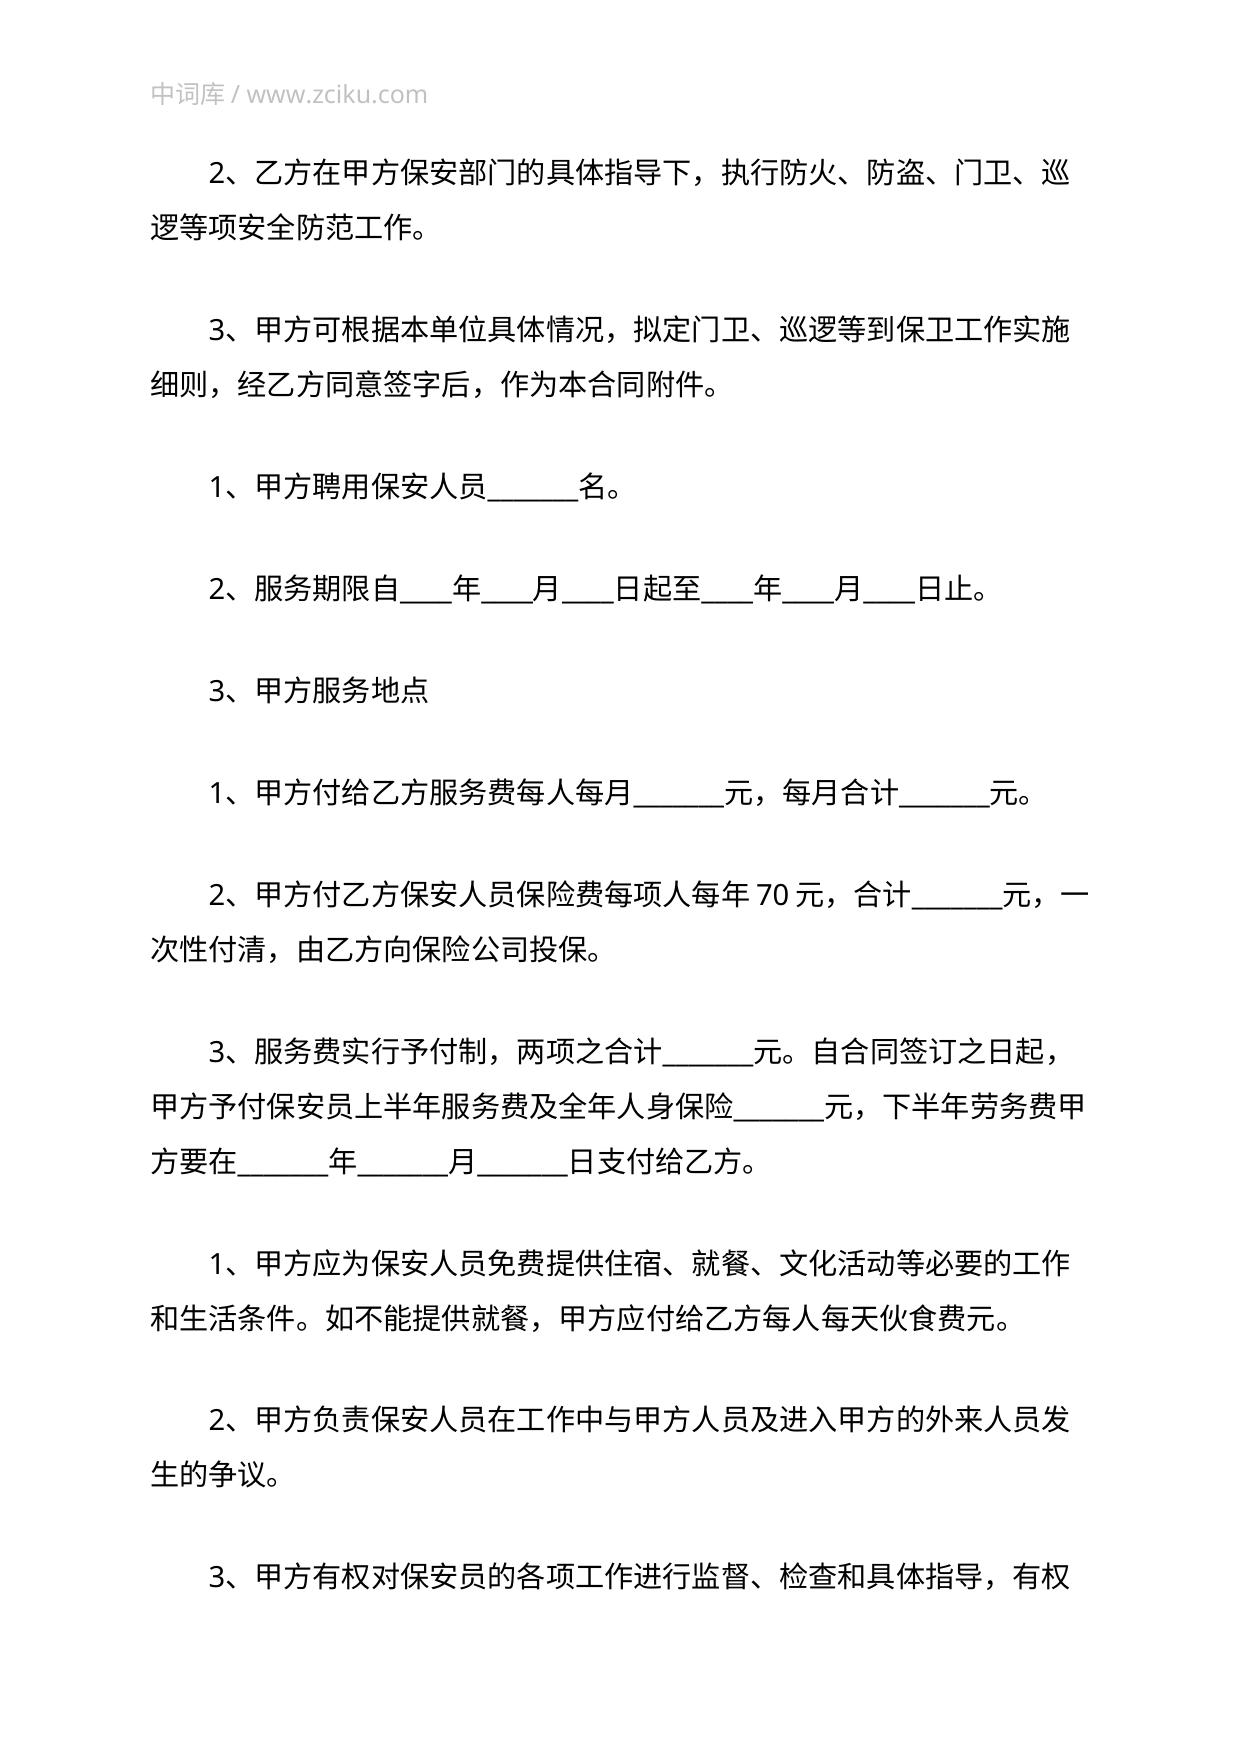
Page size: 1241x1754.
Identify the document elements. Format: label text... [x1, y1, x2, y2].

text 2、甲方负责保安人员在工作中与甲方人员及进入甲方的外来人员发生的争议。 [150, 1397, 1090, 1494]
text 2、甲方付乙方保安人员保险费每项人每年70元，合计_______元，一次性付清，由乙方向保险公司投保。 [150, 871, 1090, 969]
text 3、甲方可根据本单位具体情况，拟定门卫、巡逻等到保卫工作实施细则，经乙方同意签字后，作为本合同附件。 [150, 307, 1090, 404]
text 2、服务期限自____年____月____日起至____年____月____日止。 [150, 566, 1090, 608]
text 1、甲方应为保安人员免费提供住宿、就餐、文化活动等必要的工作和生活条件。如不能提供就餐，甲方应付给乙方每人每天伙食费元。 [150, 1240, 1090, 1337]
text 1、甲方付给乙方服务费每人每月_______元，每月合计_______元。 [150, 769, 1090, 812]
text 3、服务费实行予付制，两项之合计_______元。自合同签订之日起，甲方予付保安员上半年服务费及全年人身保险_______元，下半年劳务费甲方要在_______年_______月_______日支付给乙方。 [150, 1028, 1090, 1181]
text 3、甲方服务地点 [150, 667, 1090, 710]
text 1、甲方聘用保安人员_______名。 [150, 463, 1090, 506]
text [150, 1554, 1090, 1596]
text 2、乙方在甲方保安部门的具体指导下，执行防火、防盗、门卫、巡逻等项安全防范工作。 [150, 150, 1090, 247]
